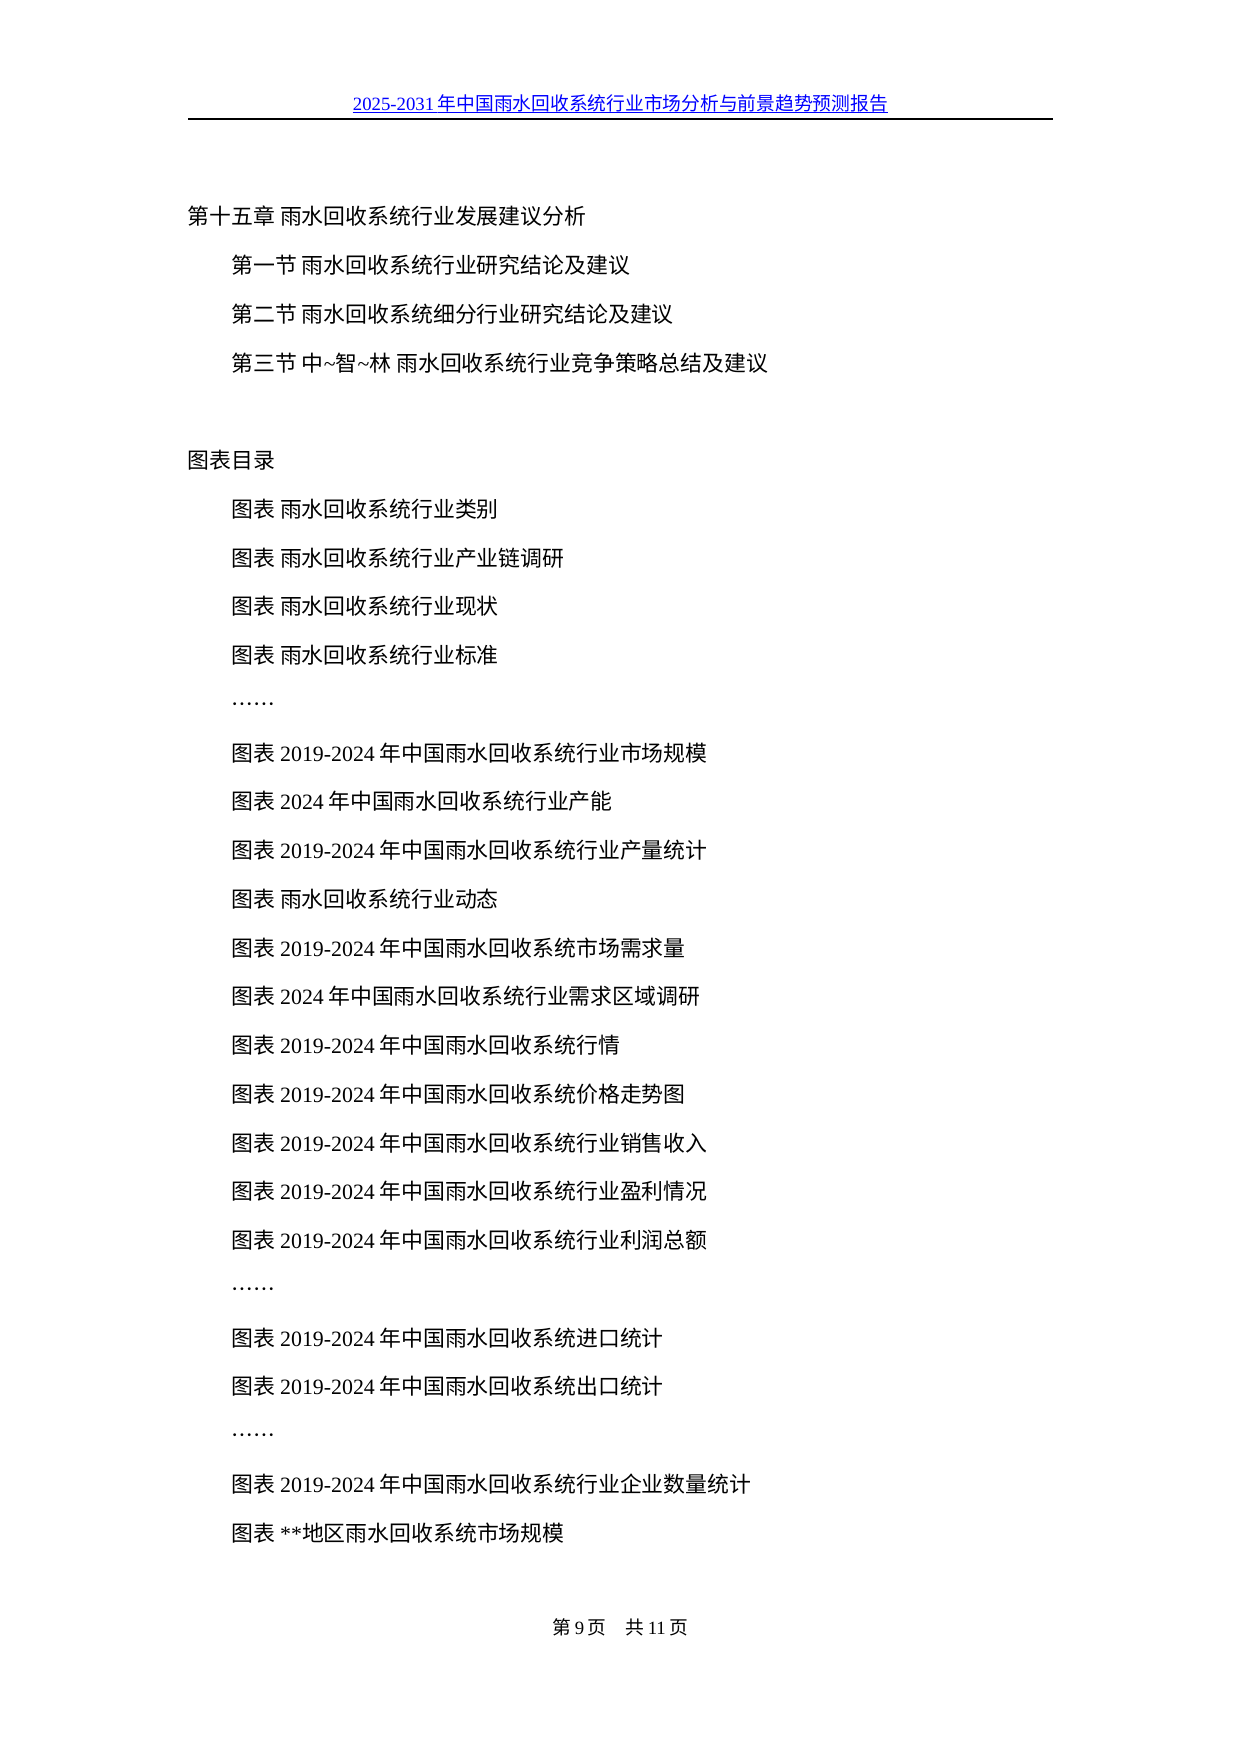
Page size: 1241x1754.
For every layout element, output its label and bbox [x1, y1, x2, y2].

text [187, 150, 1053, 1548]
